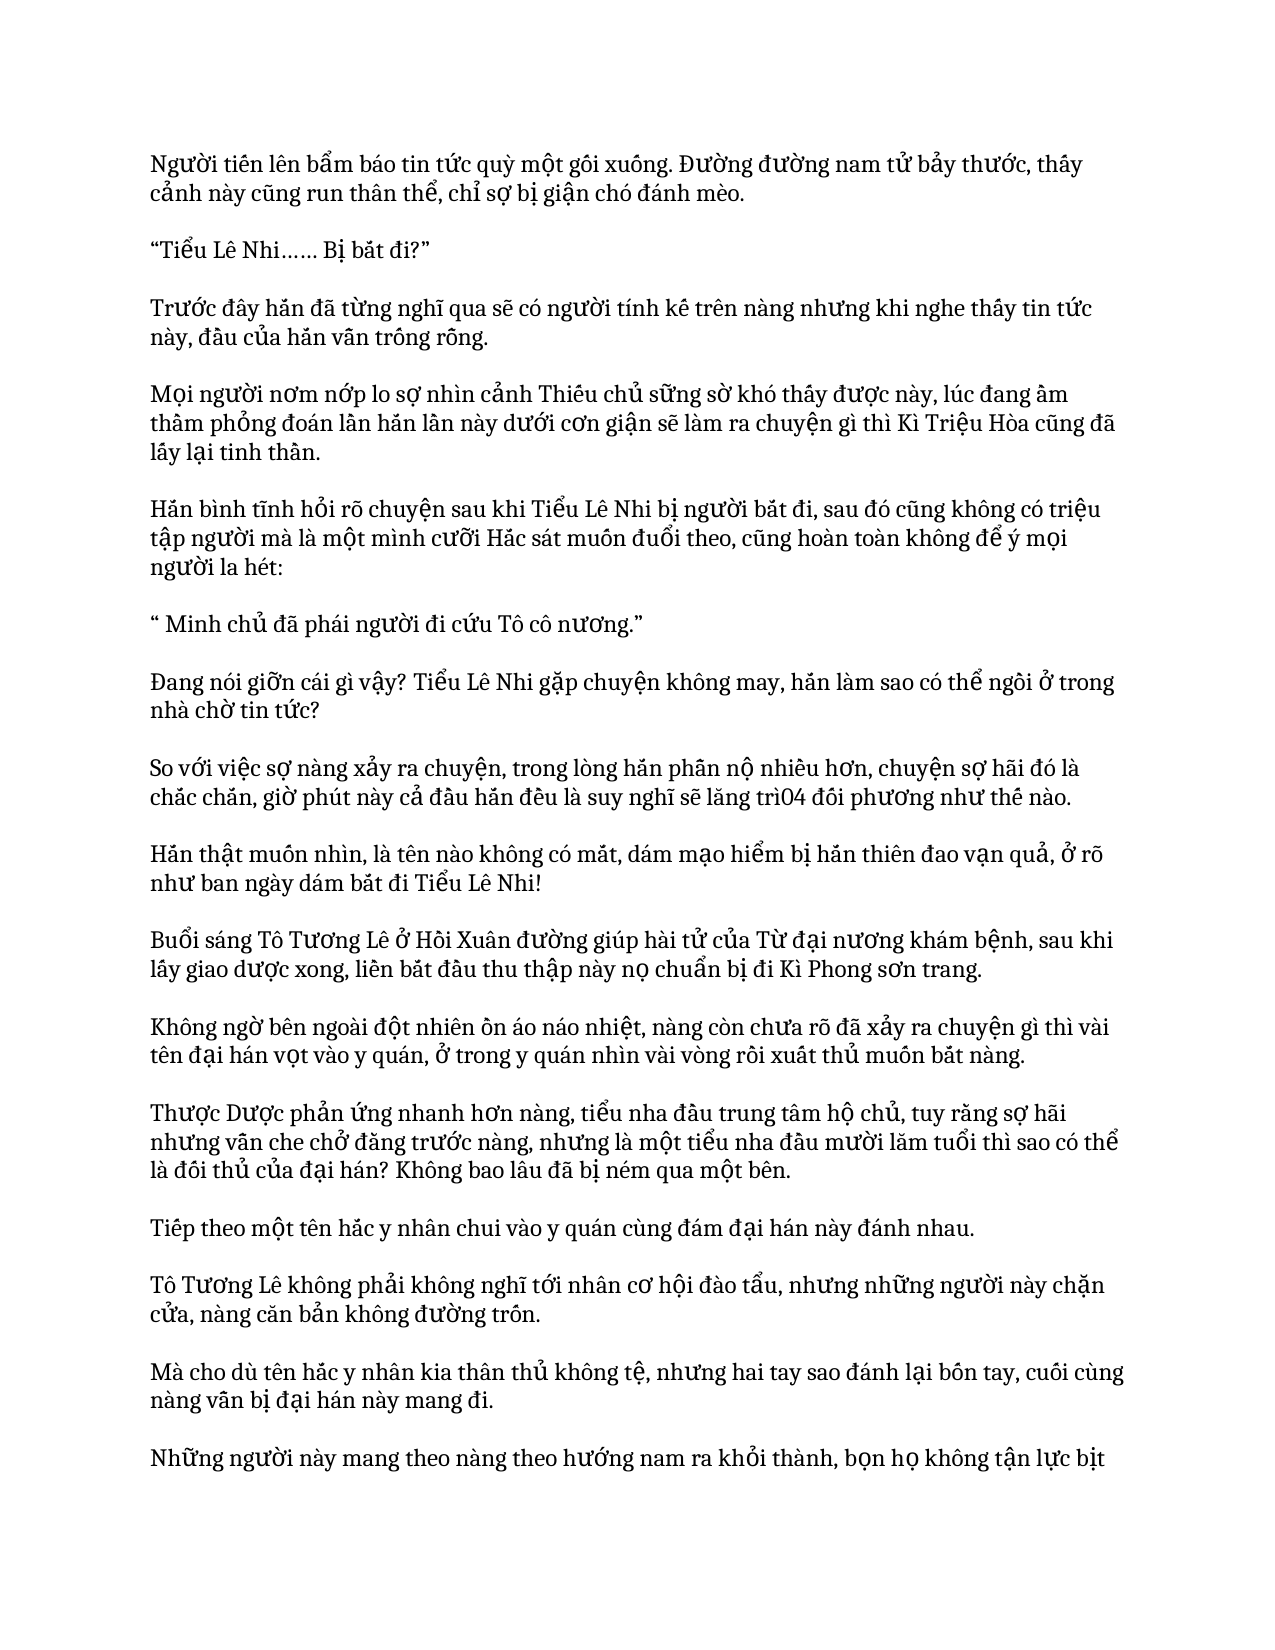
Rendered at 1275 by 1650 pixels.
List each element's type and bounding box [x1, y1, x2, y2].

text [150, 150, 1125, 1472]
